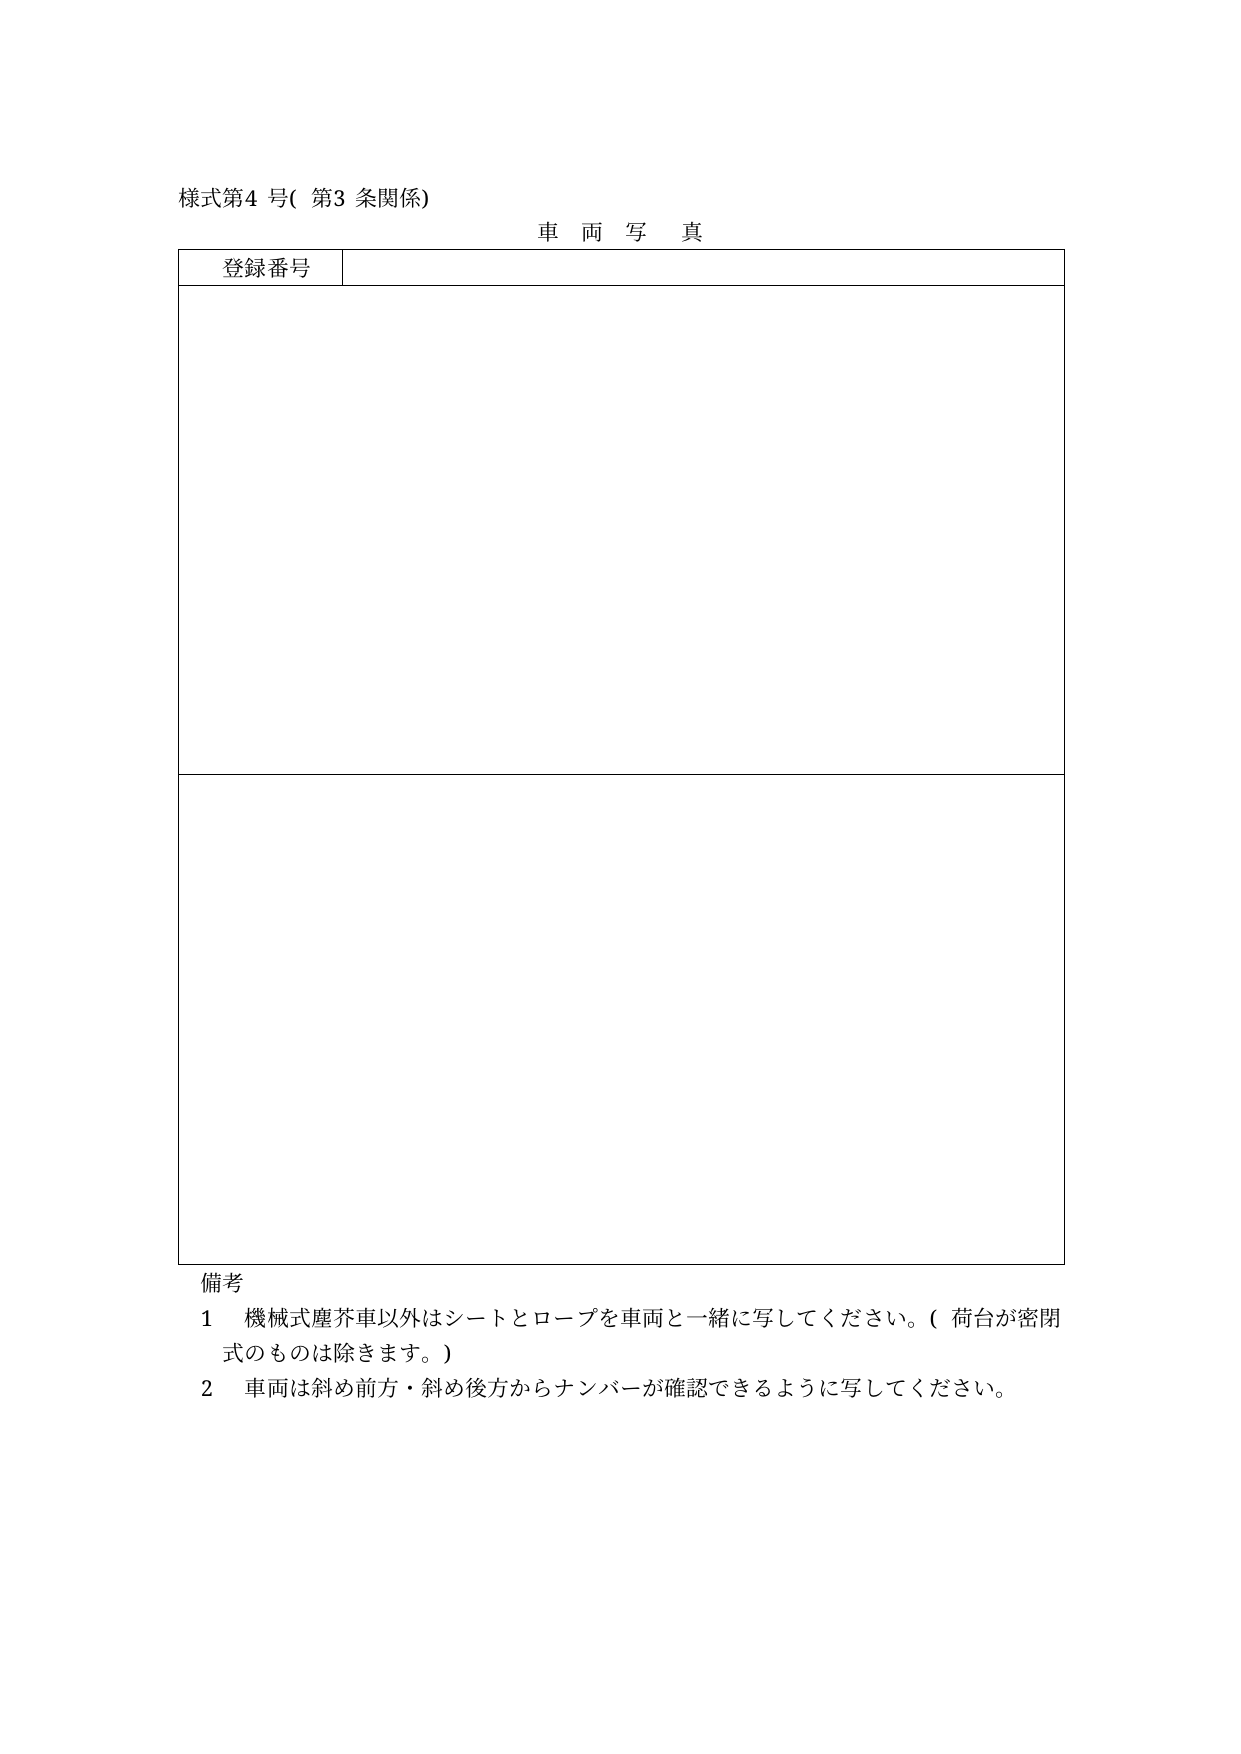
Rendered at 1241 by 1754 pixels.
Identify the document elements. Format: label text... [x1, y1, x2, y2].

table_cell [179, 775, 1064, 1264]
text 1 機械式塵芥車以外はシートとロープを車両と一緒に写してください。(荷台が密閉式のものは除きます。) [178, 1300, 1062, 1370]
table_cell [179, 286, 1064, 774]
text 2 車両は斜め前方・斜め後方からナンバーが確認できるように写してください。 [178, 1370, 1062, 1404]
text 備考 [178, 1265, 1062, 1300]
text 様式第4号(第3条関係) [178, 179, 1062, 214]
text 車両写真 [178, 214, 1062, 249]
table_header 登録番号 [179, 250, 342, 285]
table_header [343, 250, 1064, 285]
